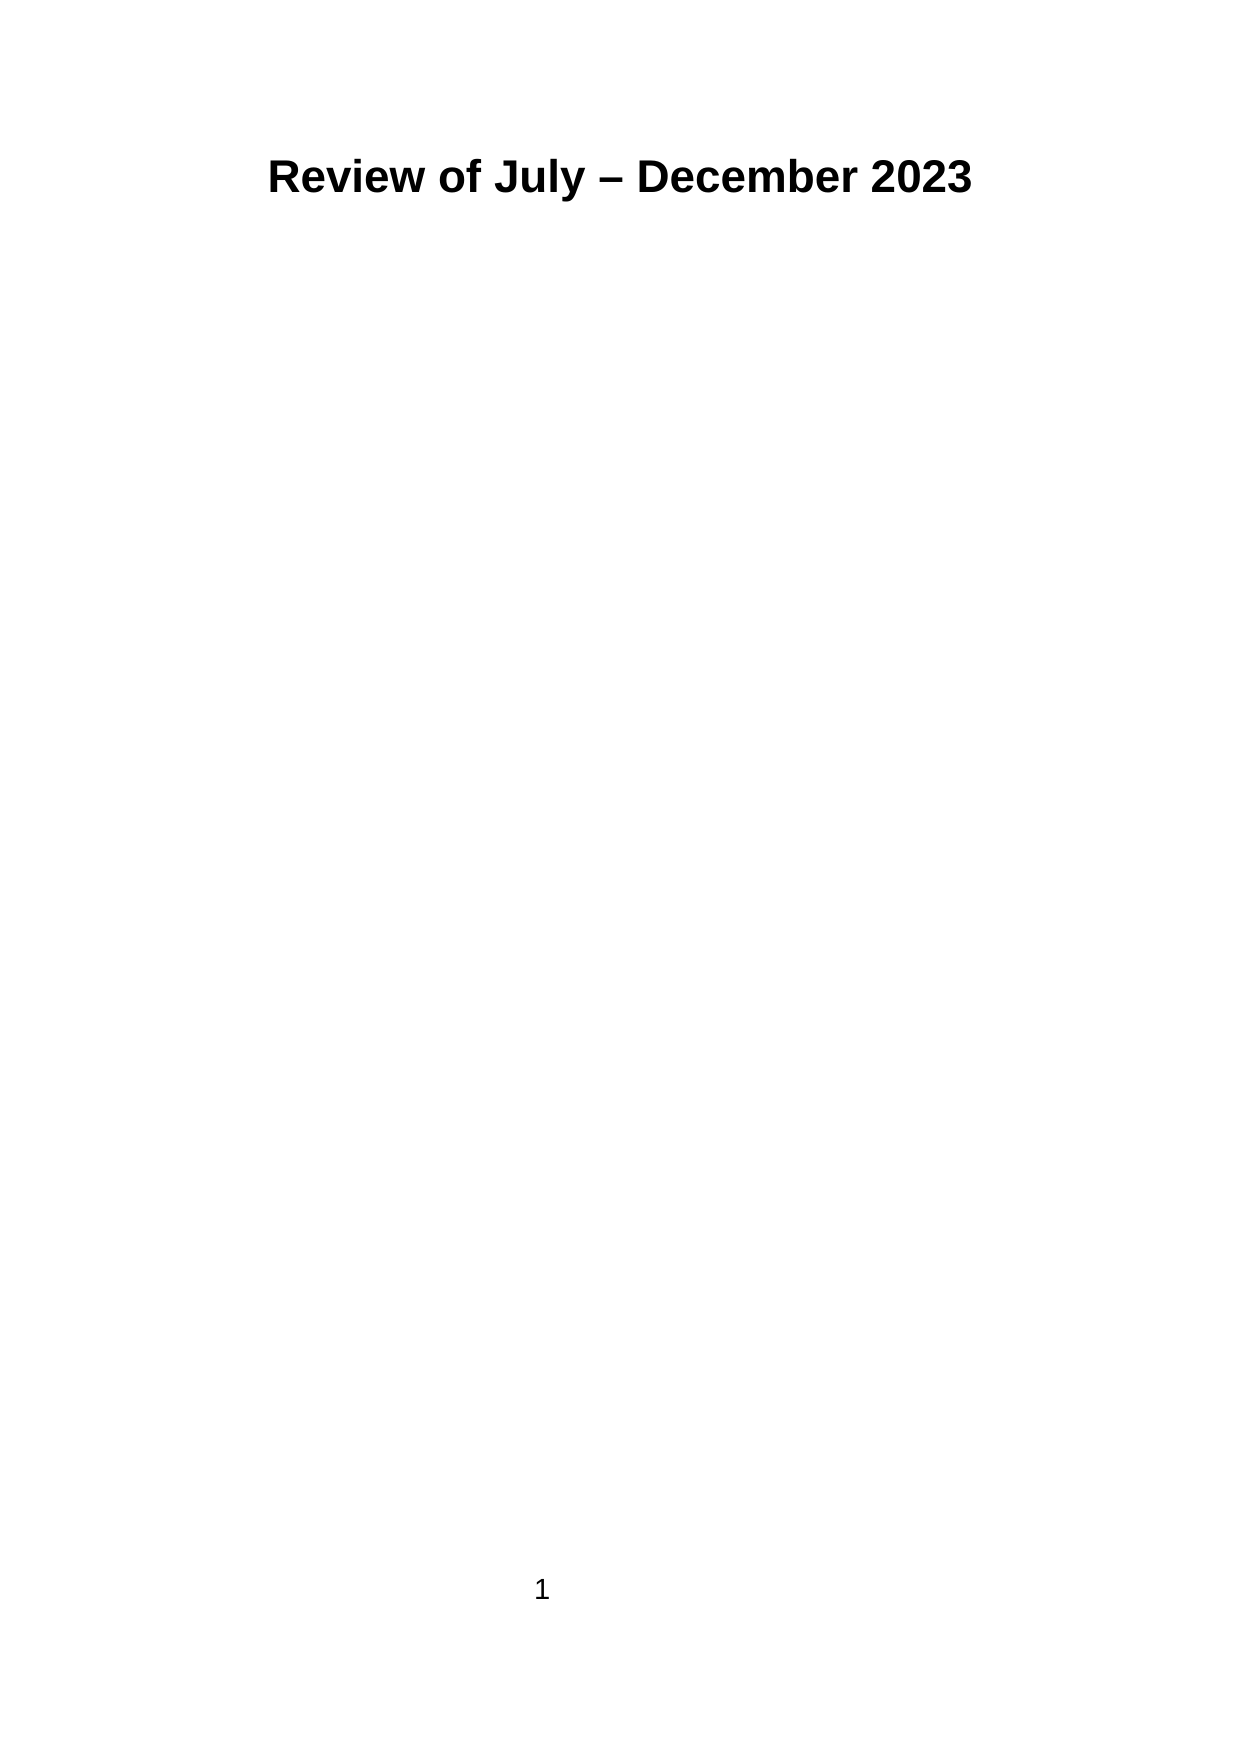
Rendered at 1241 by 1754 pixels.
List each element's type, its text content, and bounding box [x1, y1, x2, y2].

text Review of July – December 2023 [150, 150, 1090, 203]
